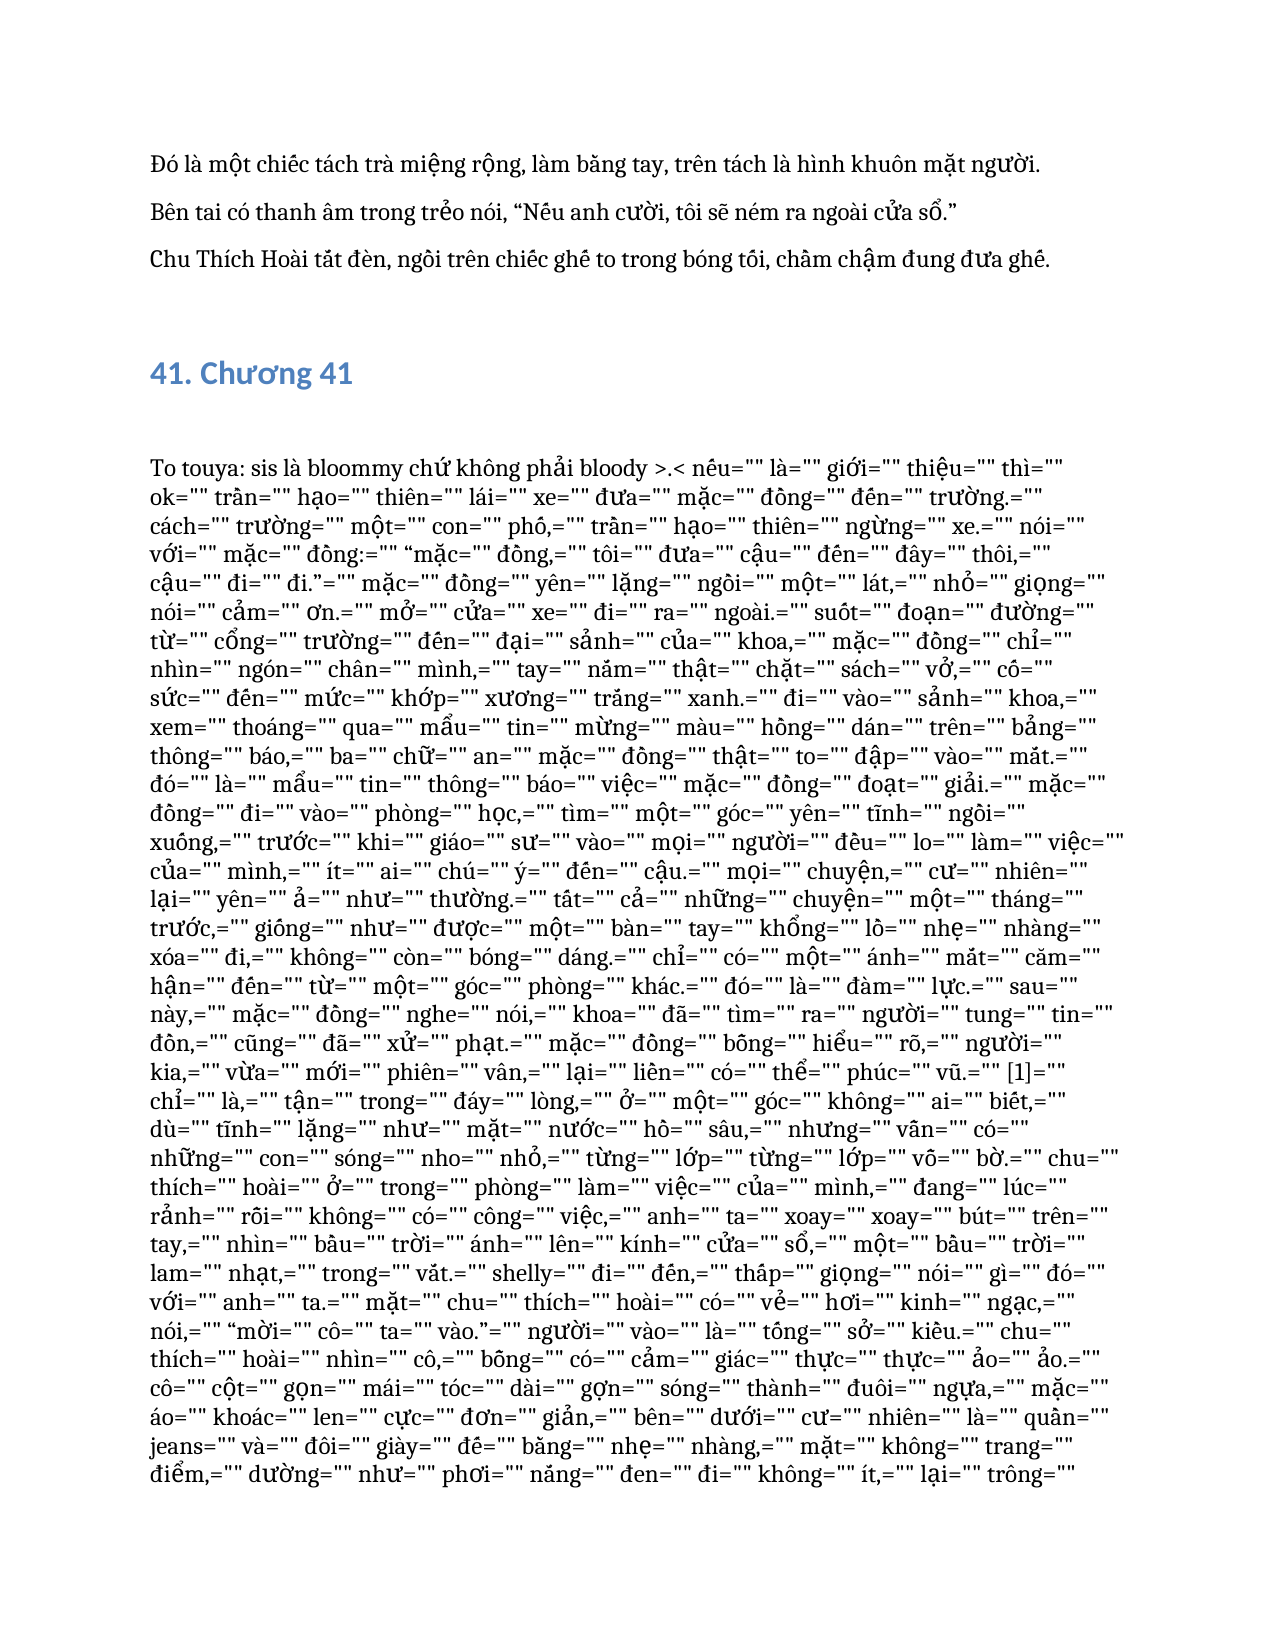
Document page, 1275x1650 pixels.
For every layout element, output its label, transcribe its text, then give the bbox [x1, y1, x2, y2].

text Đó là một chiếc tách trà miệng rộng, làm bằng tay, trên tách là hình khuôn mặt người. [150, 150, 1125, 179]
subtitle 41. Chương 41 [150, 352, 1125, 393]
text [150, 397, 1125, 1489]
text Chu Thích Hoài tắt đèn, ngồi trên chiếc ghế to trong bóng tối, chầm chậm đung đưa ghế. [150, 245, 1125, 331]
text Bên tai có thanh âm trong trẻo nói, “Nếu anh cười, tôi sẽ ném ra ngoài cửa sổ.” [150, 197, 1125, 226]
